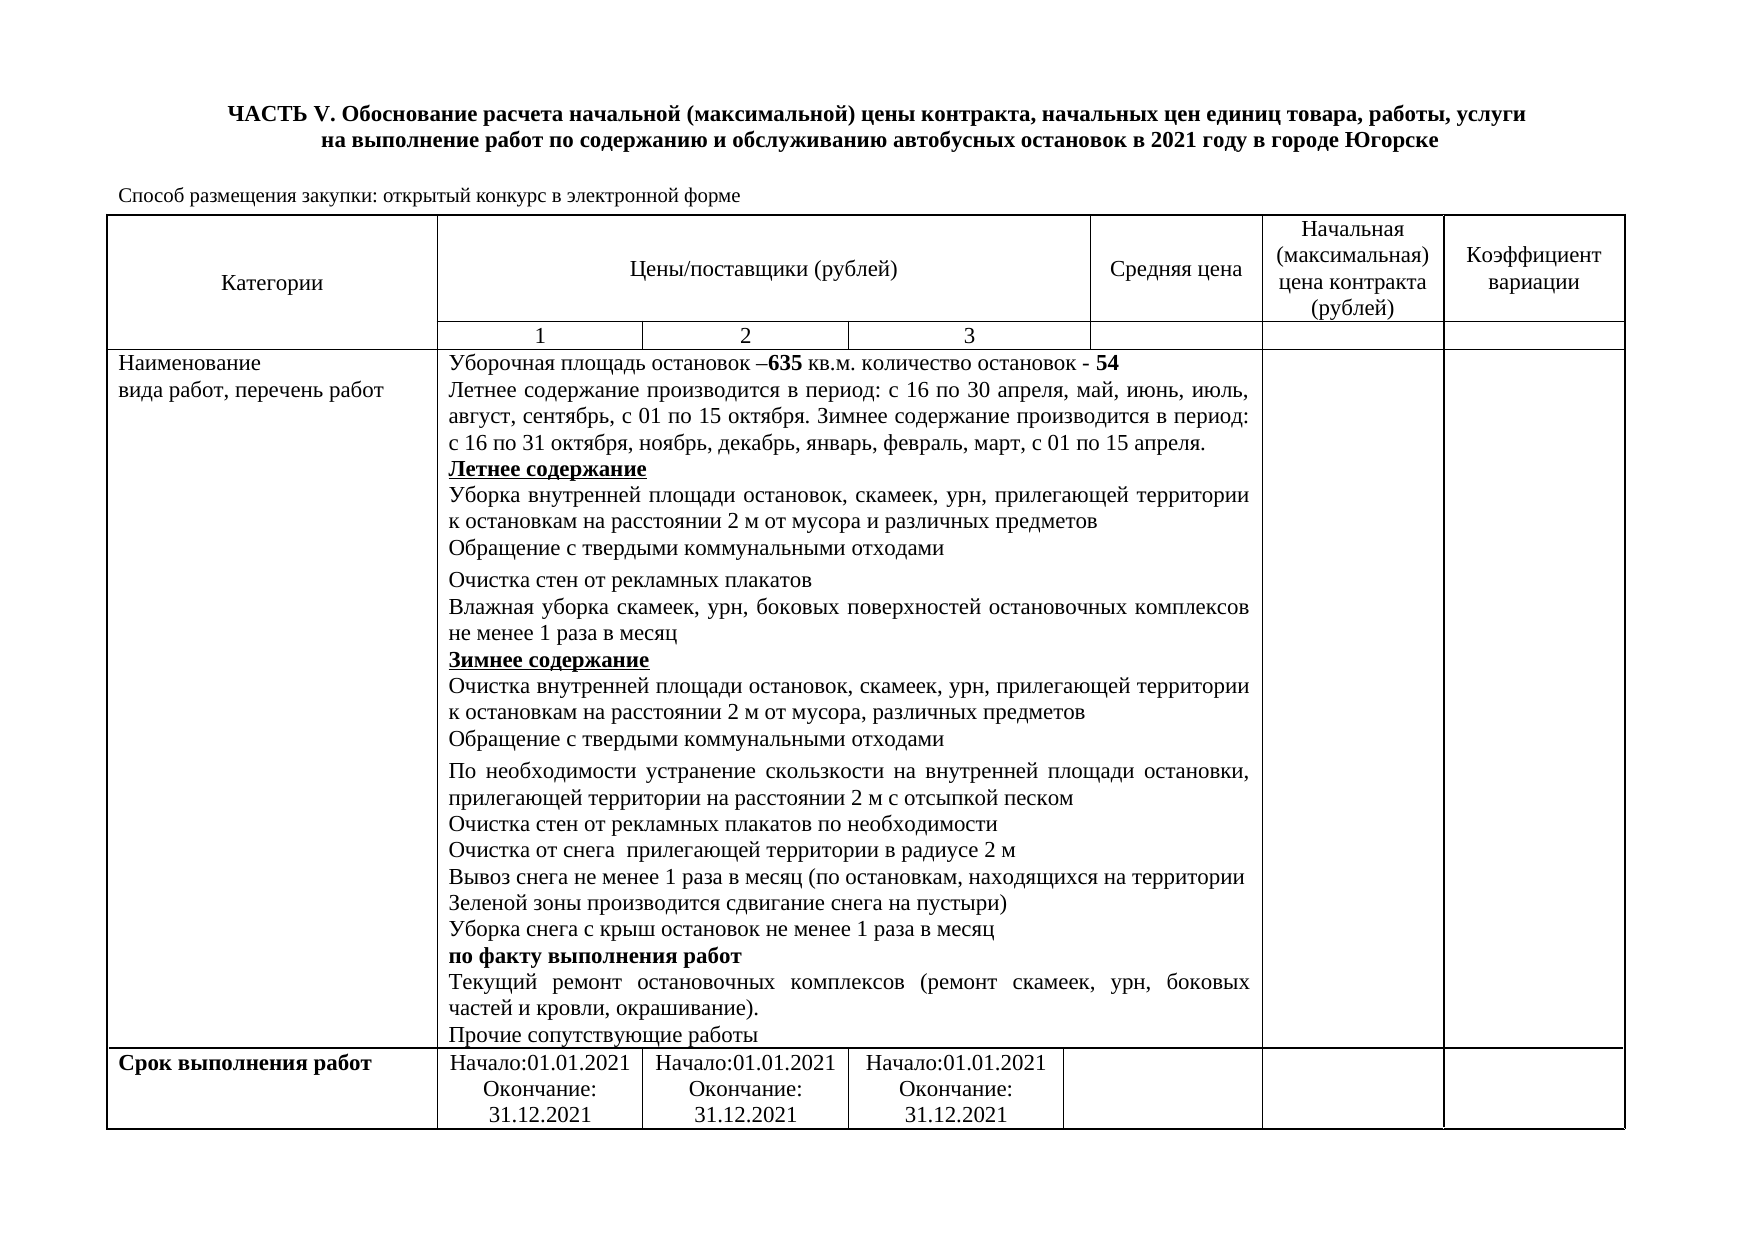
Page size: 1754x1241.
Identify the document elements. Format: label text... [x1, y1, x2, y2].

table_header Начальная (максимальная) цена контракта (рублей) [1263, 216, 1443, 321]
table_cell [1445, 350, 1624, 1047]
table_cell 3 [849, 322, 1090, 348]
table_header Средняя цена [1091, 216, 1262, 321]
table_cell 2 [643, 322, 848, 348]
table_cell [1443, 1047, 1624, 1128]
text ЧАСТЬ V. Обоснование расчета начальной (максимальной) цены контракта, начальных цен единиц товара, работы, услуги [118, 100, 1636, 127]
table_cell Начало:01.01.2021 Окончание: 31.12.2021 [849, 1049, 1063, 1128]
table_cell Уборочная площадь остановок –635 кв.м. количество остановок - 54 Летнее содержание производится в период: с 16 по 30 апреля, май, июнь, июль, август, сентябрь, с 01 по 15 октября. Зимнее содержание производится в период: с 16 по 31 октября, ноябрь, декабрь, январь, февраль, март, с 01 по 15 апреля. Летнее содержание Уборка внутренней площади остановок, скамеек, урн, прилегающей территории к остановкам на расстоянии 2 м от мусора и различных предметов Обращение с твердыми коммунальными отходами Очистка стен от рекламных плакатов Влажная уборка скамеек, урн, боковых поверхностей остановочных комплексов не менее 1 раза в месяц Зимнее содержание Очистка внутренней площади остановок, скамеек, урн, прилегающей территории к остановкам на расстоянии 2 м от мусора, различных предметов Обращение с твердыми коммунальными отходами По необходимости устранение скользкости на внутренней площади остановки, прилегающей территории на расстоянии 2 м с отсыпкой песком Очистка стен от рекламных плакатов по необходимости Очистка от снега прилегающей территории в радиусе 2 м Вывоз снега не менее 1 раза в месяц (по остановкам, находящихся на территории Зеленой зоны производится сдвигание снега на пустыри) Уборка снега с крыш остановок не менее 1 раза в месяц по факту выполнения работ Текущий ремонт остановочных комплексов (ремонт скамеек, урн, боковых частей и кровли, окрашивание). Прочие сопутствующие работы [438, 350, 1262, 1047]
table_cell 1 [438, 322, 642, 348]
table_cell [1064, 1049, 1262, 1128]
table_cell [1445, 322, 1624, 348]
text Способ размещения закупки: открытый конкурс в электронной форме [118, 183, 1636, 207]
table_cell Наименование вида работ, перечень работ [108, 350, 437, 1047]
table_header Коэффициент вариации [1445, 216, 1624, 321]
text на выполнение работ по содержанию и обслуживанию автобусных остановок в 2021 году в городе Югорске [118, 127, 1636, 153]
table_header Цены/поставщики (рублей) [438, 216, 1090, 321]
table_header Категории [108, 216, 437, 348]
table_cell [1091, 322, 1262, 348]
table_cell Срок выполнения работ [108, 1049, 437, 1128]
table_cell Начало:01.01.2021 Окончание: 31.12.2021 [643, 1049, 848, 1128]
table_cell [1263, 350, 1443, 1047]
table_cell [1263, 322, 1443, 348]
table_cell Начало:01.01.2021 Окончание: 31.12.2021 [438, 1049, 642, 1128]
table_cell [1263, 1049, 1443, 1128]
